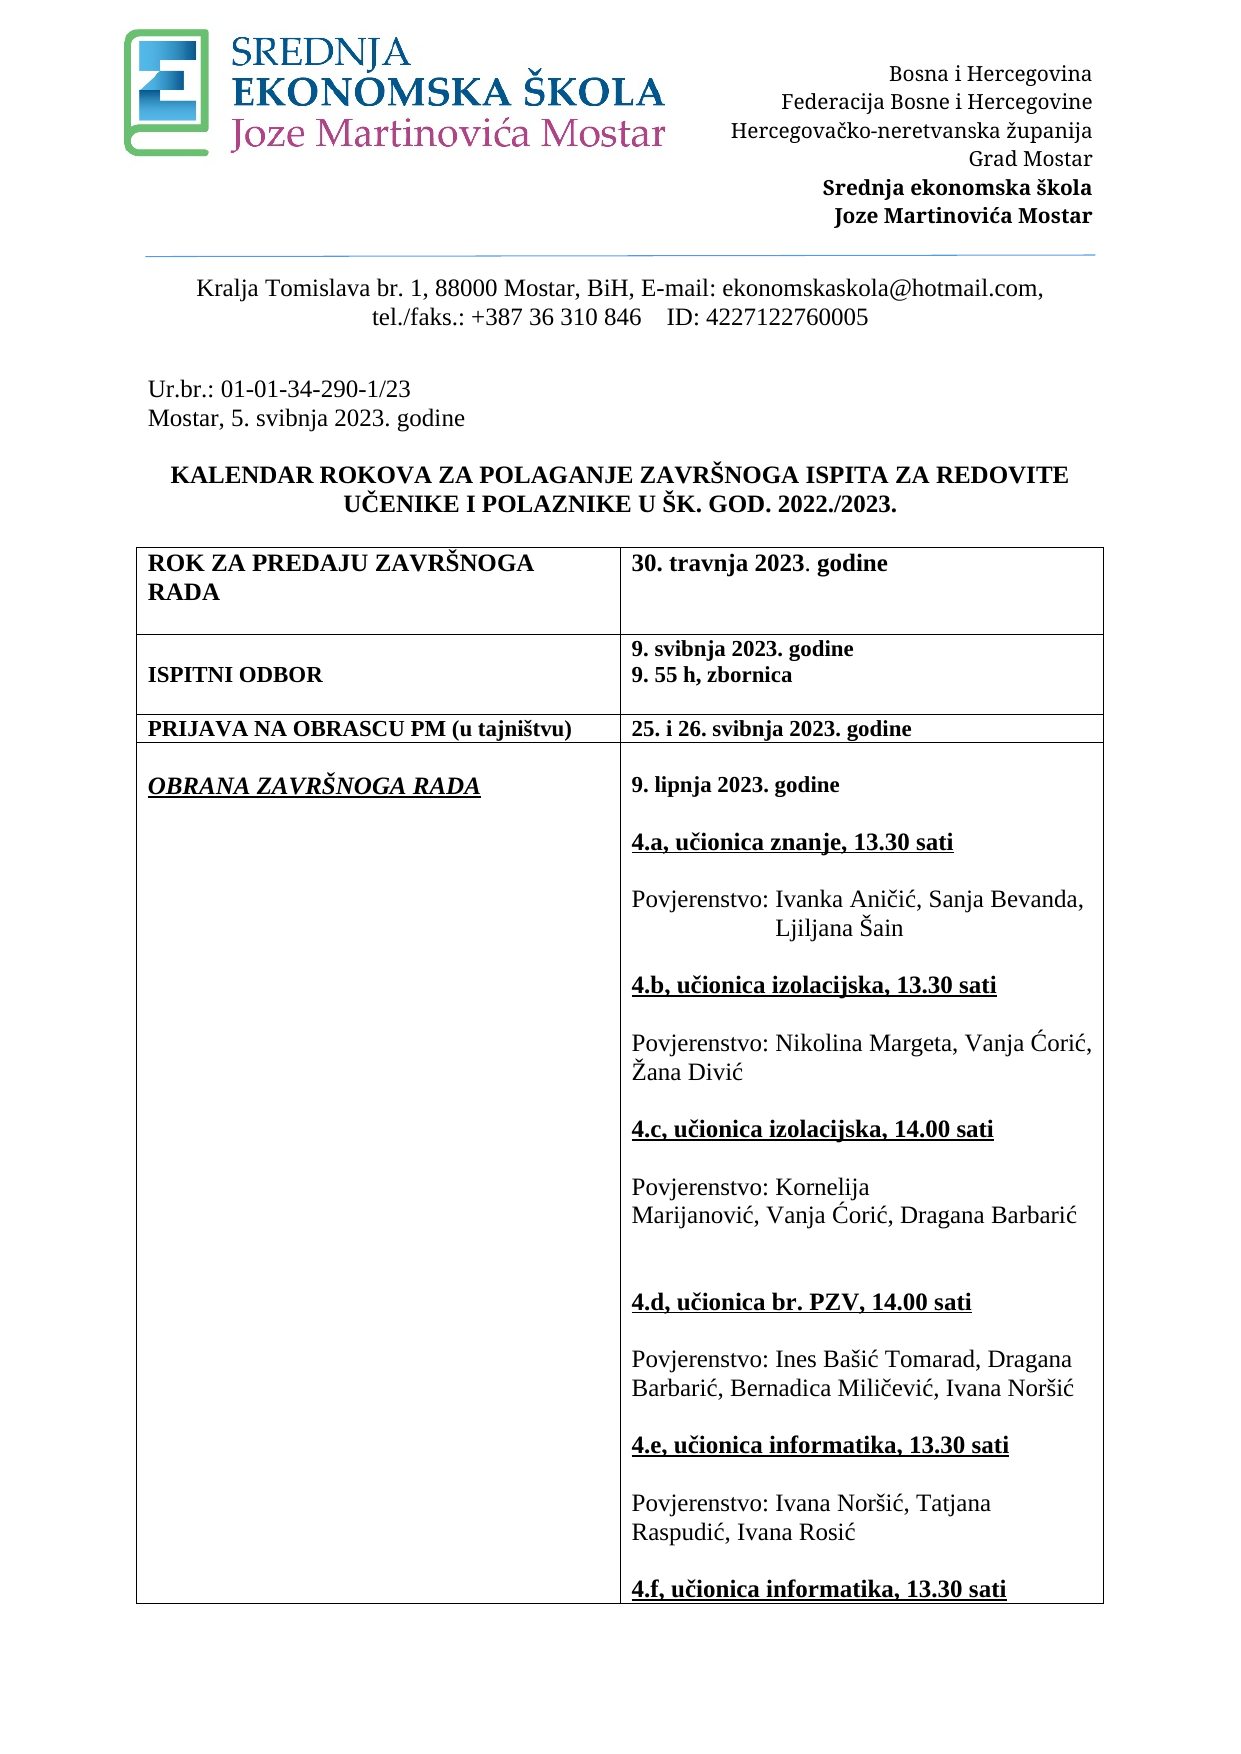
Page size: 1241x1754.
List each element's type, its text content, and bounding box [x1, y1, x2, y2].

table_cell 9. svibnja 2023. godine 9. 55 h, zbornica [621, 635, 1103, 714]
table_header 30. travnja 2023. godine [621, 548, 1103, 634]
picture [96, 0, 689, 181]
table_cell ISPITNI ODBOR [137, 635, 620, 714]
text KALENDAR ROKOVA ZA POLAGANJE ZAVRŠNOGA ISPITA ZA REDOVITE UČENIKE I POLAZNIKE U ŠK. GOD. 2022./2023. [148, 461, 1093, 518]
table_header ROK ZA PREDAJU ZAVRŠNOGA RADA [137, 548, 620, 634]
table_cell PRIJAVA NA OBRASCU PM (u tajništvu) [137, 715, 620, 742]
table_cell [137, 743, 620, 1603]
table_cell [621, 743, 1103, 1603]
text Mostar, 5. svibnja 2023. godine [148, 403, 1093, 432]
table_cell 25. i 26. svibnja 2023. godine [621, 715, 1103, 742]
text Ur.br.: 01-01-34-290-1/23 [148, 374, 1093, 403]
